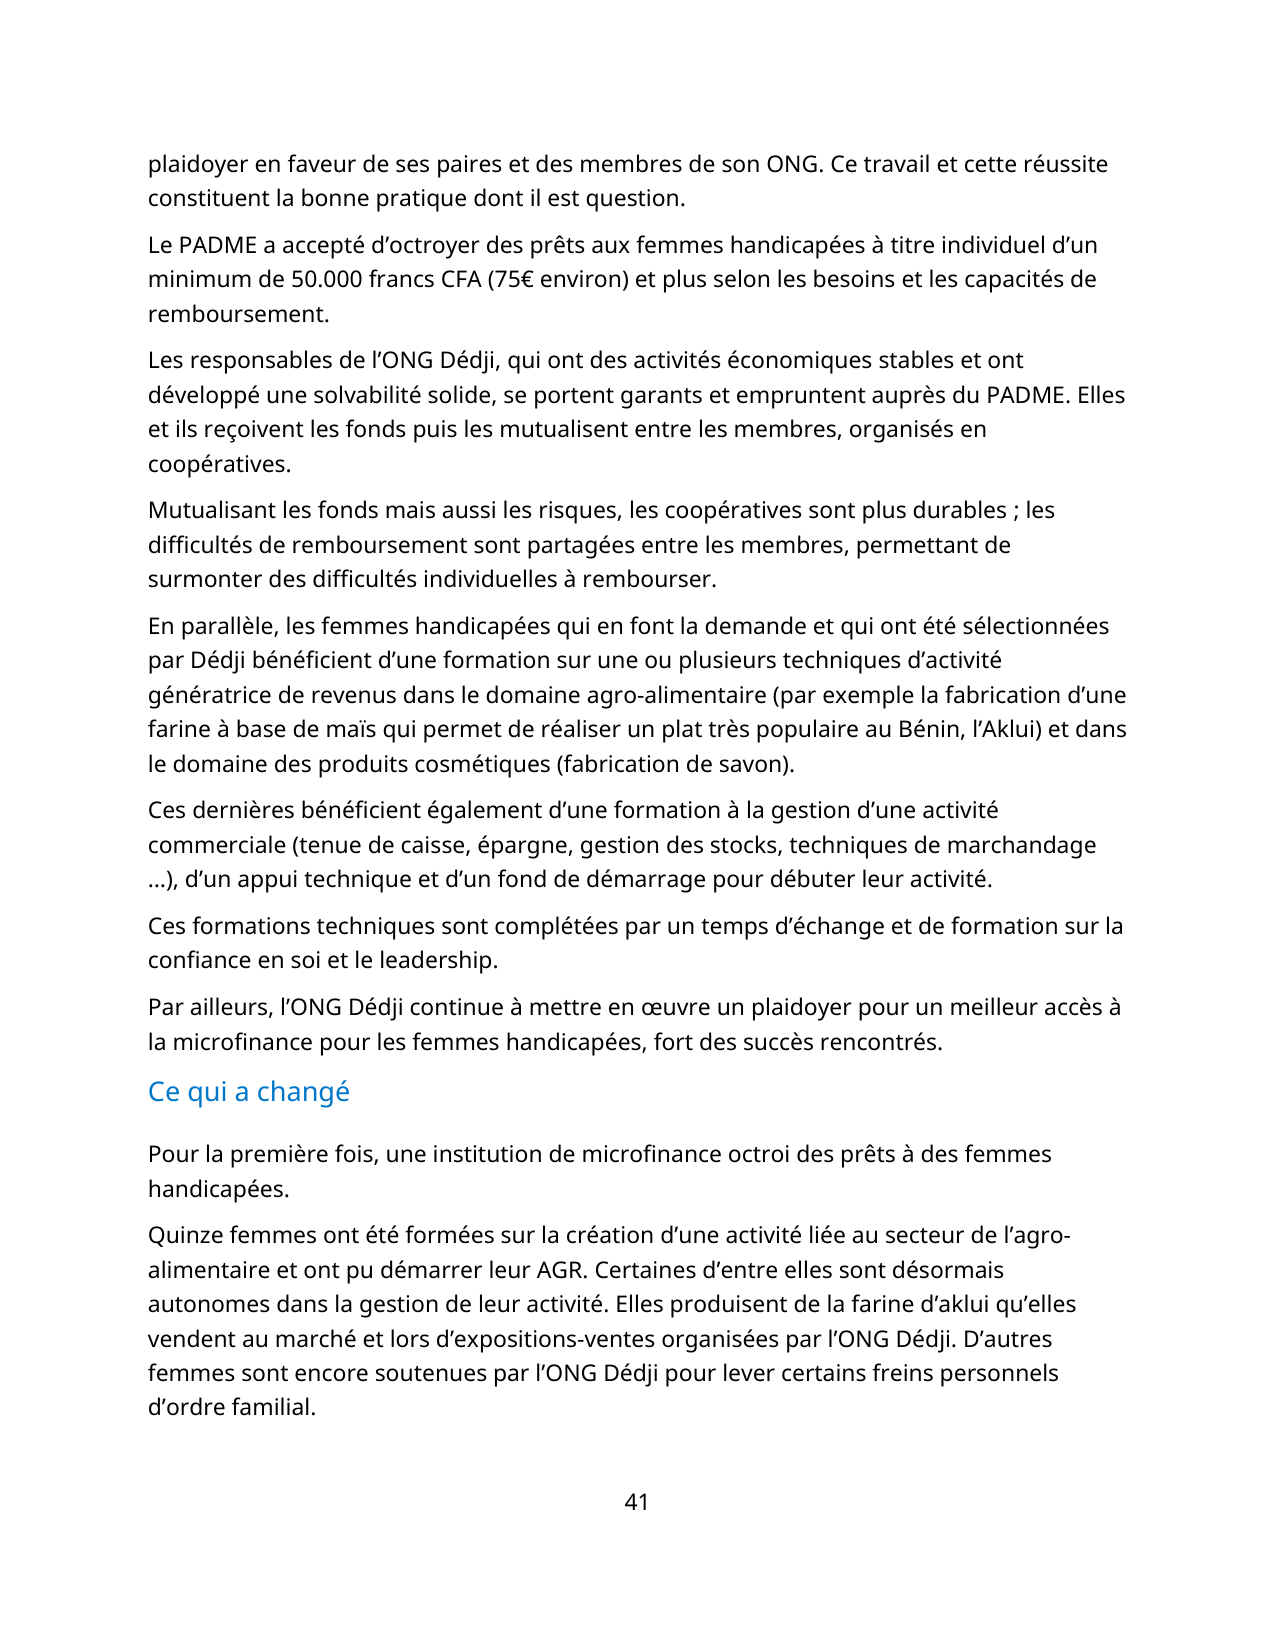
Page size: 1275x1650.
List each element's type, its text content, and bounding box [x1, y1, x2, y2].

text Ces dernières bénéficient également d’une formation à la gestion d’une activité commerciale (tenue de caisse, épargne, gestion des stocks, techniques de marchandage …), d’un appui technique et d’un fond de démarrage pour débuter leur activité. [148, 794, 1127, 894]
subtitle Ce qui a changé [148, 1073, 1127, 1109]
text Pour la première fois, une institution de microfinance octroi des prêts à des femmes handicapées. [148, 1138, 1127, 1204]
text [148, 148, 1127, 213]
text Mutualisant les fonds mais aussi les risques, les coopératives sont plus durables ; les difficultés de remboursement sont partagées entre les membres, permettant de surmonter des difficultés individuelles à rembourser. [148, 494, 1127, 594]
text Par ailleurs, l’ONG Dédji continue à mettre en œuvre un plaidoyer pour un meilleur accès à la microfinance pour les femmes handicapées, fort des succès rencontrés. [148, 991, 1127, 1057]
text Les responsables de l’ONG Dédji, qui ont des activités économiques stables et ont développé une solvabilité solide, se portent garants et empruntent auprès du PADME. Elles et ils reçoivent les fonds puis les mutualisent entre les membres, organisés en coopératives. [148, 344, 1127, 479]
text Le PADME a accepté d’octroyer des prêts aux femmes handicapées à titre individuel d’un minimum de 50.000 francs CFA (75€ environ) et plus selon les besoins et les capacités de remboursement. [148, 229, 1127, 329]
text Quinze femmes ont été formées sur la création d’une activité liée au secteur de l’agro-alimentaire et ont pu démarrer leur AGR. Certaines d’entre elles sont désormais autonomes dans la gestion de leur activité. Elles produisent de la farine d’aklui qu’elles vendent au marché et lors d’expositions-ventes organisées par l’ONG Dédji. D’autres femmes sont encore soutenues par l’ONG Dédji pour lever certains freins personnels d’ordre familial. [148, 1219, 1127, 1422]
text Ces formations techniques sont complétées par un temps d’échange et de formation sur la confiance en soi et le leadership. [148, 910, 1127, 976]
text En parallèle, les femmes handicapées qui en font la demande et qui ont été sélectionnées par Dédji bénéficient d’une formation sur une ou plusieurs techniques d’activité génératrice de revenus dans le domaine agro-alimentaire (par exemple la fabrication d’une farine à base de maïs qui permet de réaliser un plat très populaire au Bénin, l’Aklui) et dans le domaine des produits cosmétiques (fabrication de savon). [148, 610, 1127, 779]
